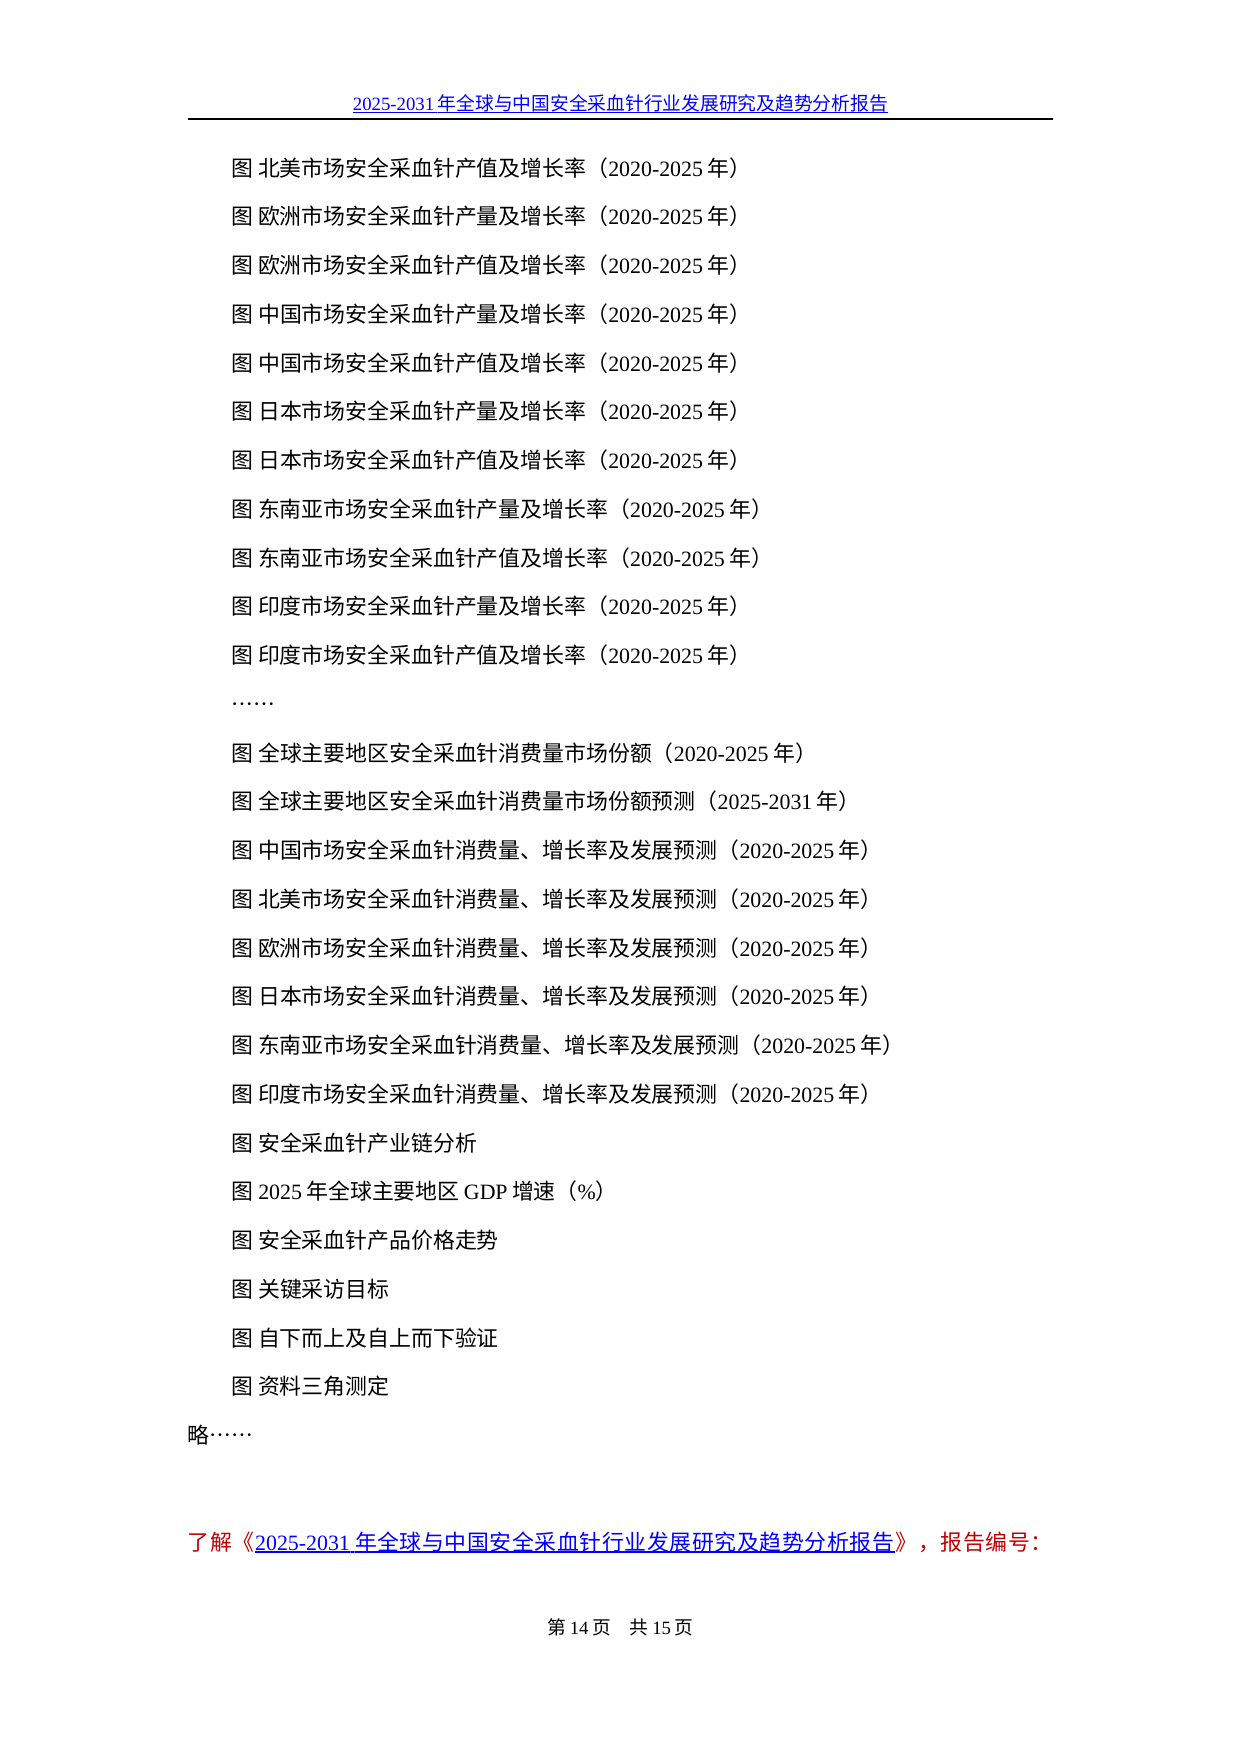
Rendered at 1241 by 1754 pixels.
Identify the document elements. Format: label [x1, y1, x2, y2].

text [187, 150, 1053, 1450]
text [187, 1524, 1053, 1557]
